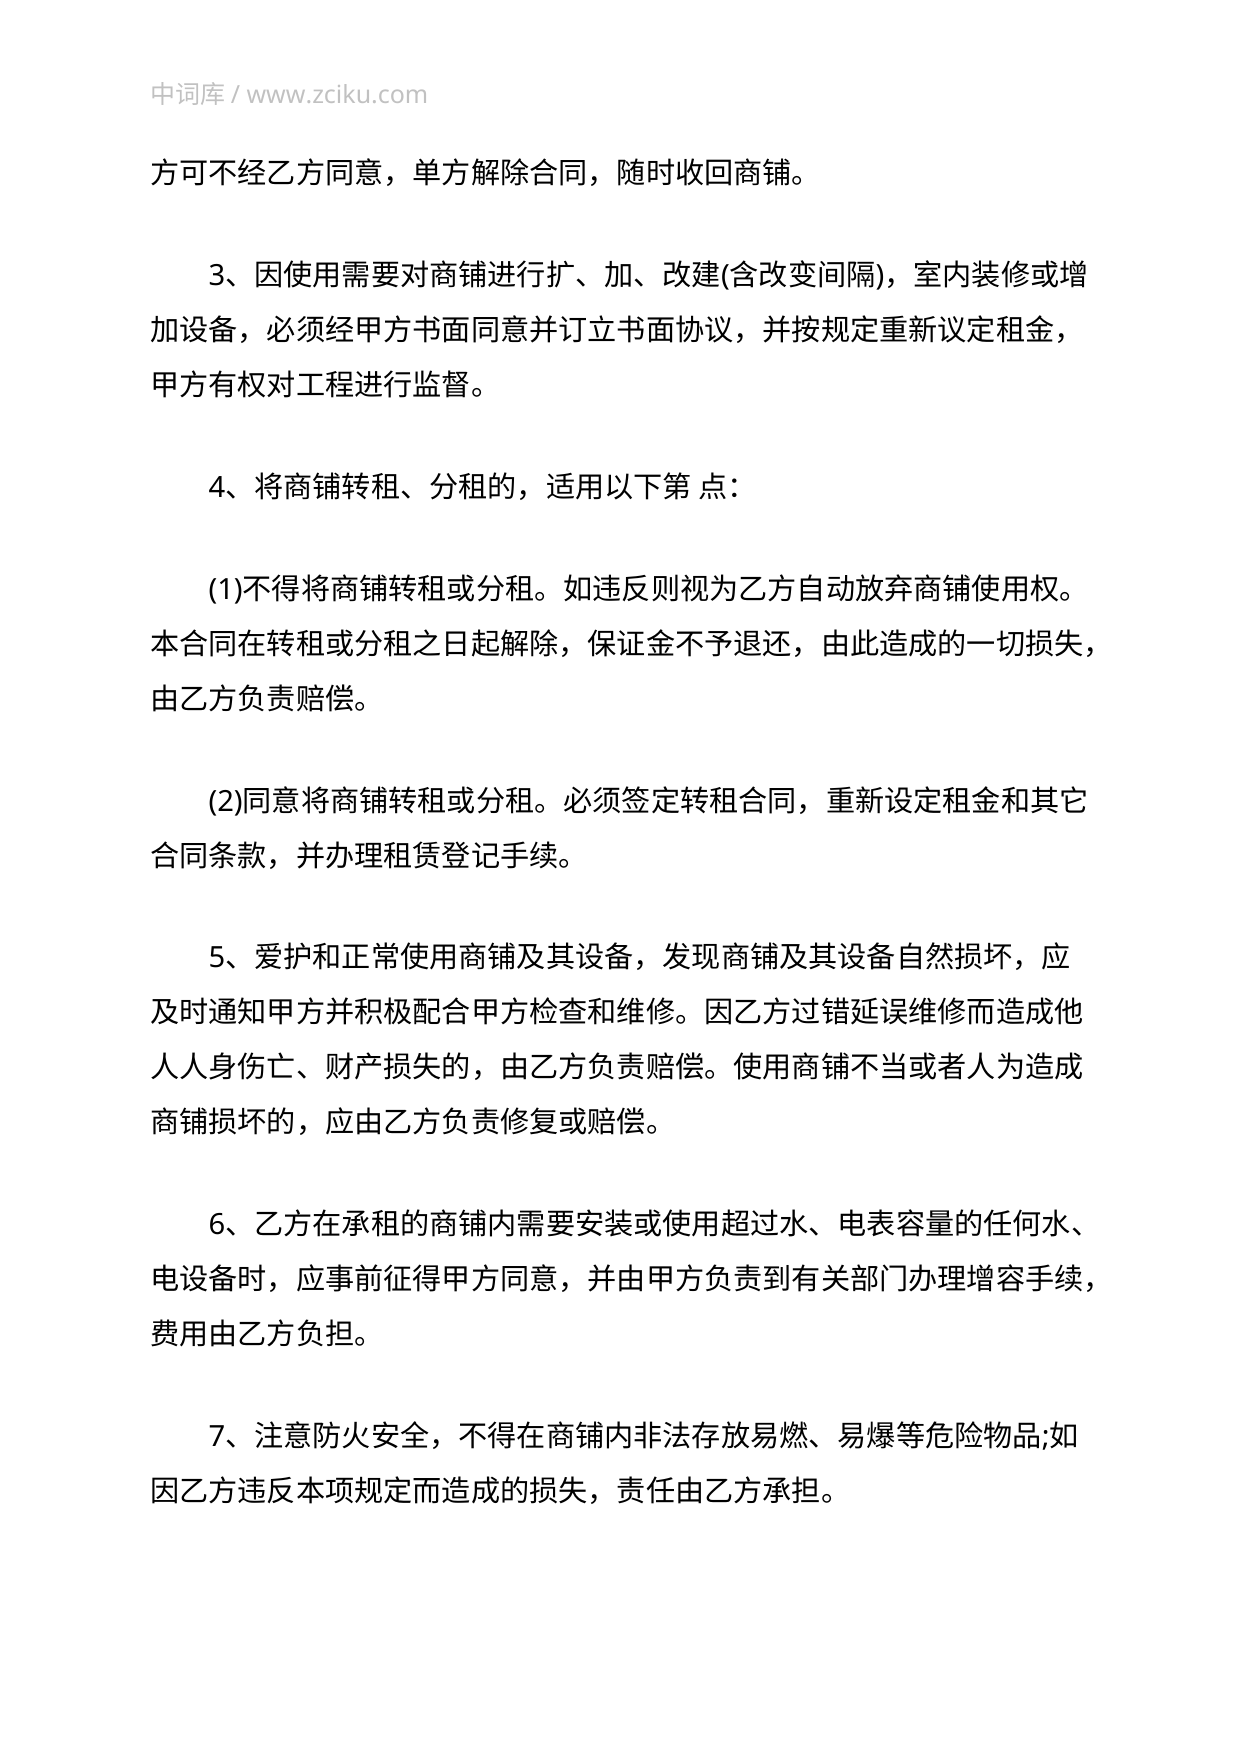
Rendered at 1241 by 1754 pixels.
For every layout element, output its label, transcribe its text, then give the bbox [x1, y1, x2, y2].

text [150, 150, 1090, 192]
text (1)不得将商铺转租或分租。如违反则视为乙方自动放弃商铺使用权。本合同在转租或分租之日起解除，保证金不予退还，由此造成的一切损失，由乙方负责赔偿。 [150, 565, 1090, 718]
text 6、乙方在承租的商铺内需要安装或使用超过水、电表容量的任何水、电设备时，应事前征得甲方同意，并由甲方负责到有关部门办理增容手续，费用由乙方负担。 [150, 1200, 1090, 1353]
text 5、爱护和正常使用商铺及其设备，发现商铺及其设备自然损坏，应及时通知甲方并积极配合甲方检查和维修。因乙方过错延误维修而造成他人人身伤亡、财产损失的，由乙方负责赔偿。使用商铺不当或者人为造成商铺损坏的，应由乙方负责修复或赔偿。 [150, 934, 1090, 1141]
text (2)同意将商铺转租或分租。必须签定转租合同，重新设定租金和其它合同条款，并办理租赁登记手续。 [150, 777, 1090, 874]
text 3、因使用需要对商铺进行扩、加、改建(含改变间隔)，室内装修或增加设备，必须经甲方书面同意并订立书面协议，并按规定重新议定租金，甲方有权对工程进行监督。 [150, 252, 1090, 404]
text 4、将商铺转租、分租的，适用以下第 点： [150, 463, 1090, 506]
text 7、注意防火安全，不得在商铺内非法存放易燃、易爆等危险物品;如因乙方违反本项规定而造成的损失，责任由乙方承担。 [150, 1412, 1090, 1509]
